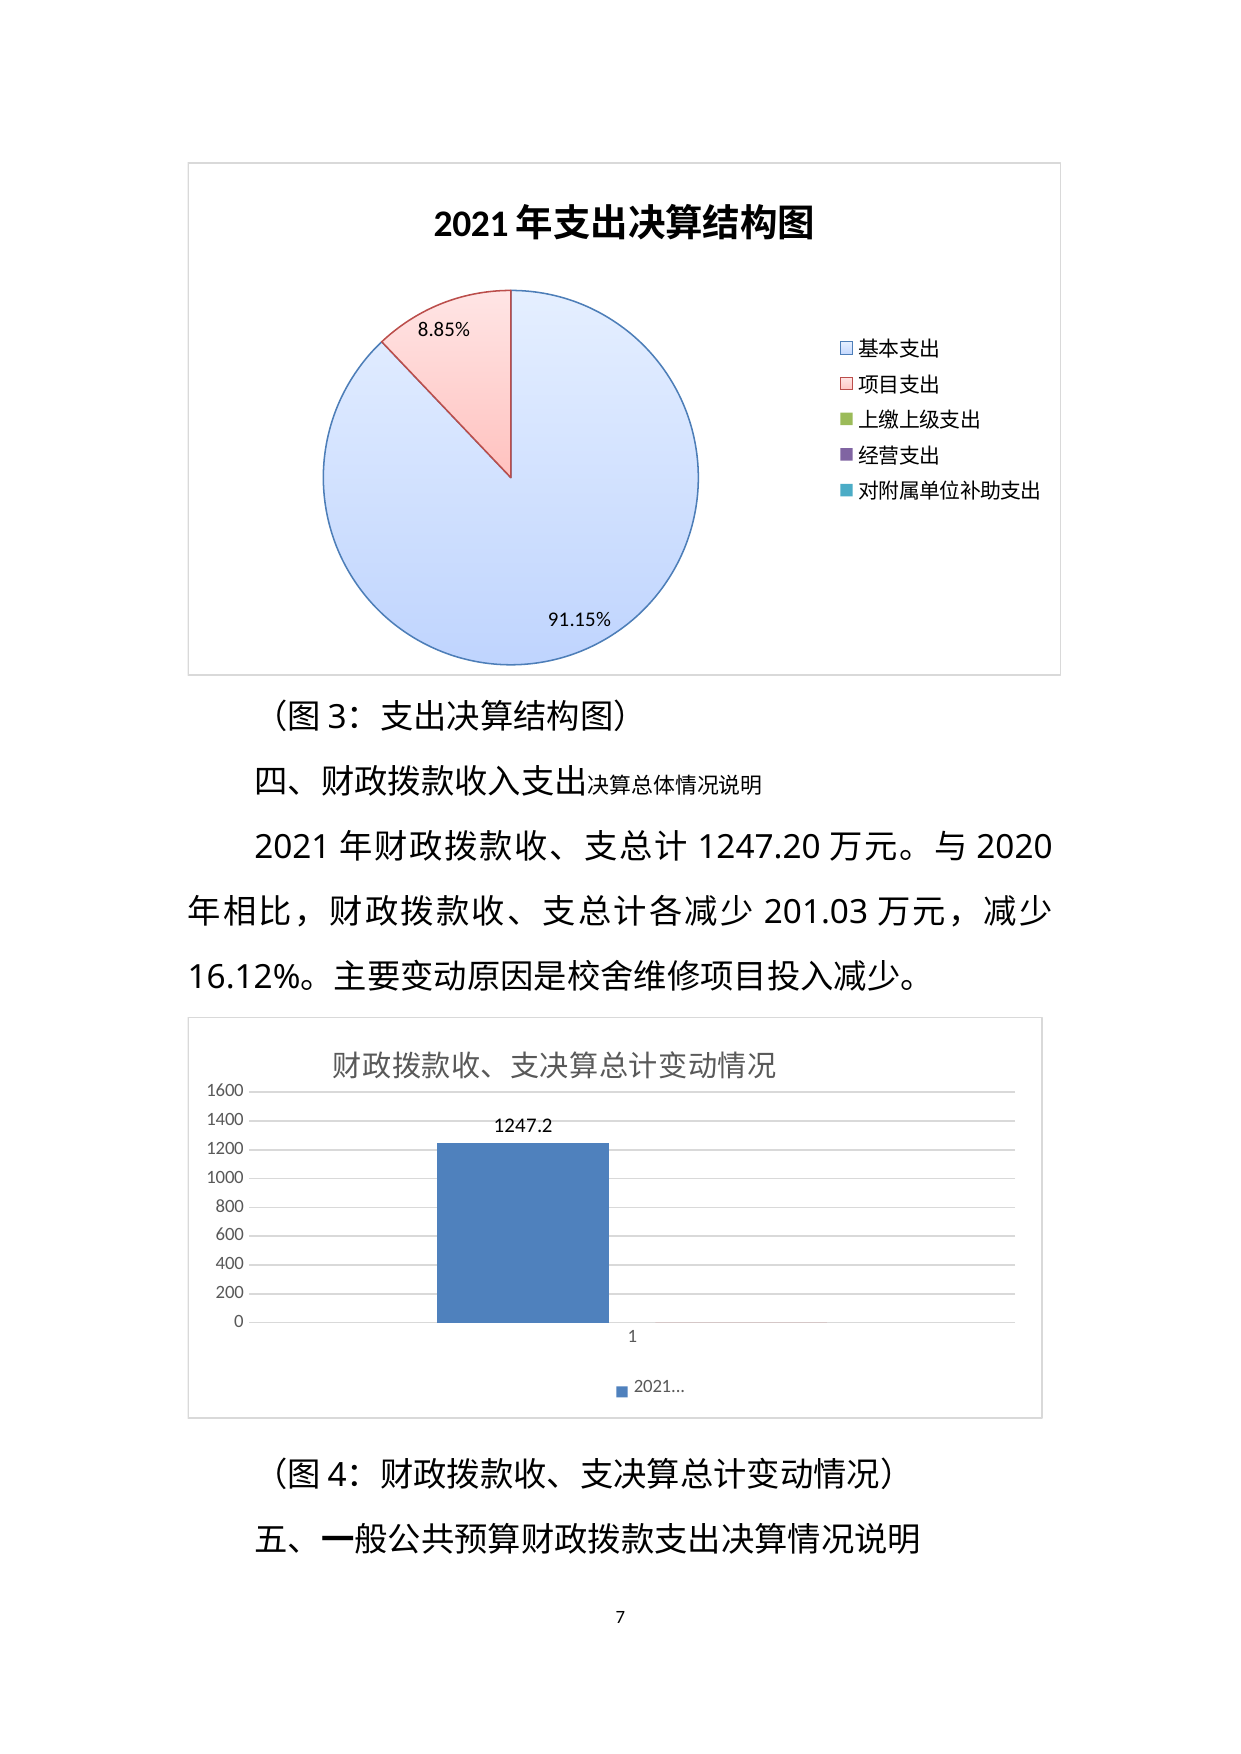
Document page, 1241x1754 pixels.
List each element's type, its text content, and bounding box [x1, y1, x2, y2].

text 2021年财政拨款收、支总计1247.20万元。与2020年相比，财政拨款收、支总计各减少201.03万元，减少16.12%。主要变动原因是校舍维修项目投入减少。 [187, 812, 1053, 1007]
text 五、一般公共预算财政拨款支出决算情况说明 [187, 1504, 1053, 1569]
text （图4：财政拨款收、支决算总计变动情况） [187, 1439, 1053, 1504]
text 四、财政拨款收入支出决算总体情况说明 [187, 747, 1053, 812]
text （图3：支出决算结构图） [187, 682, 1053, 747]
